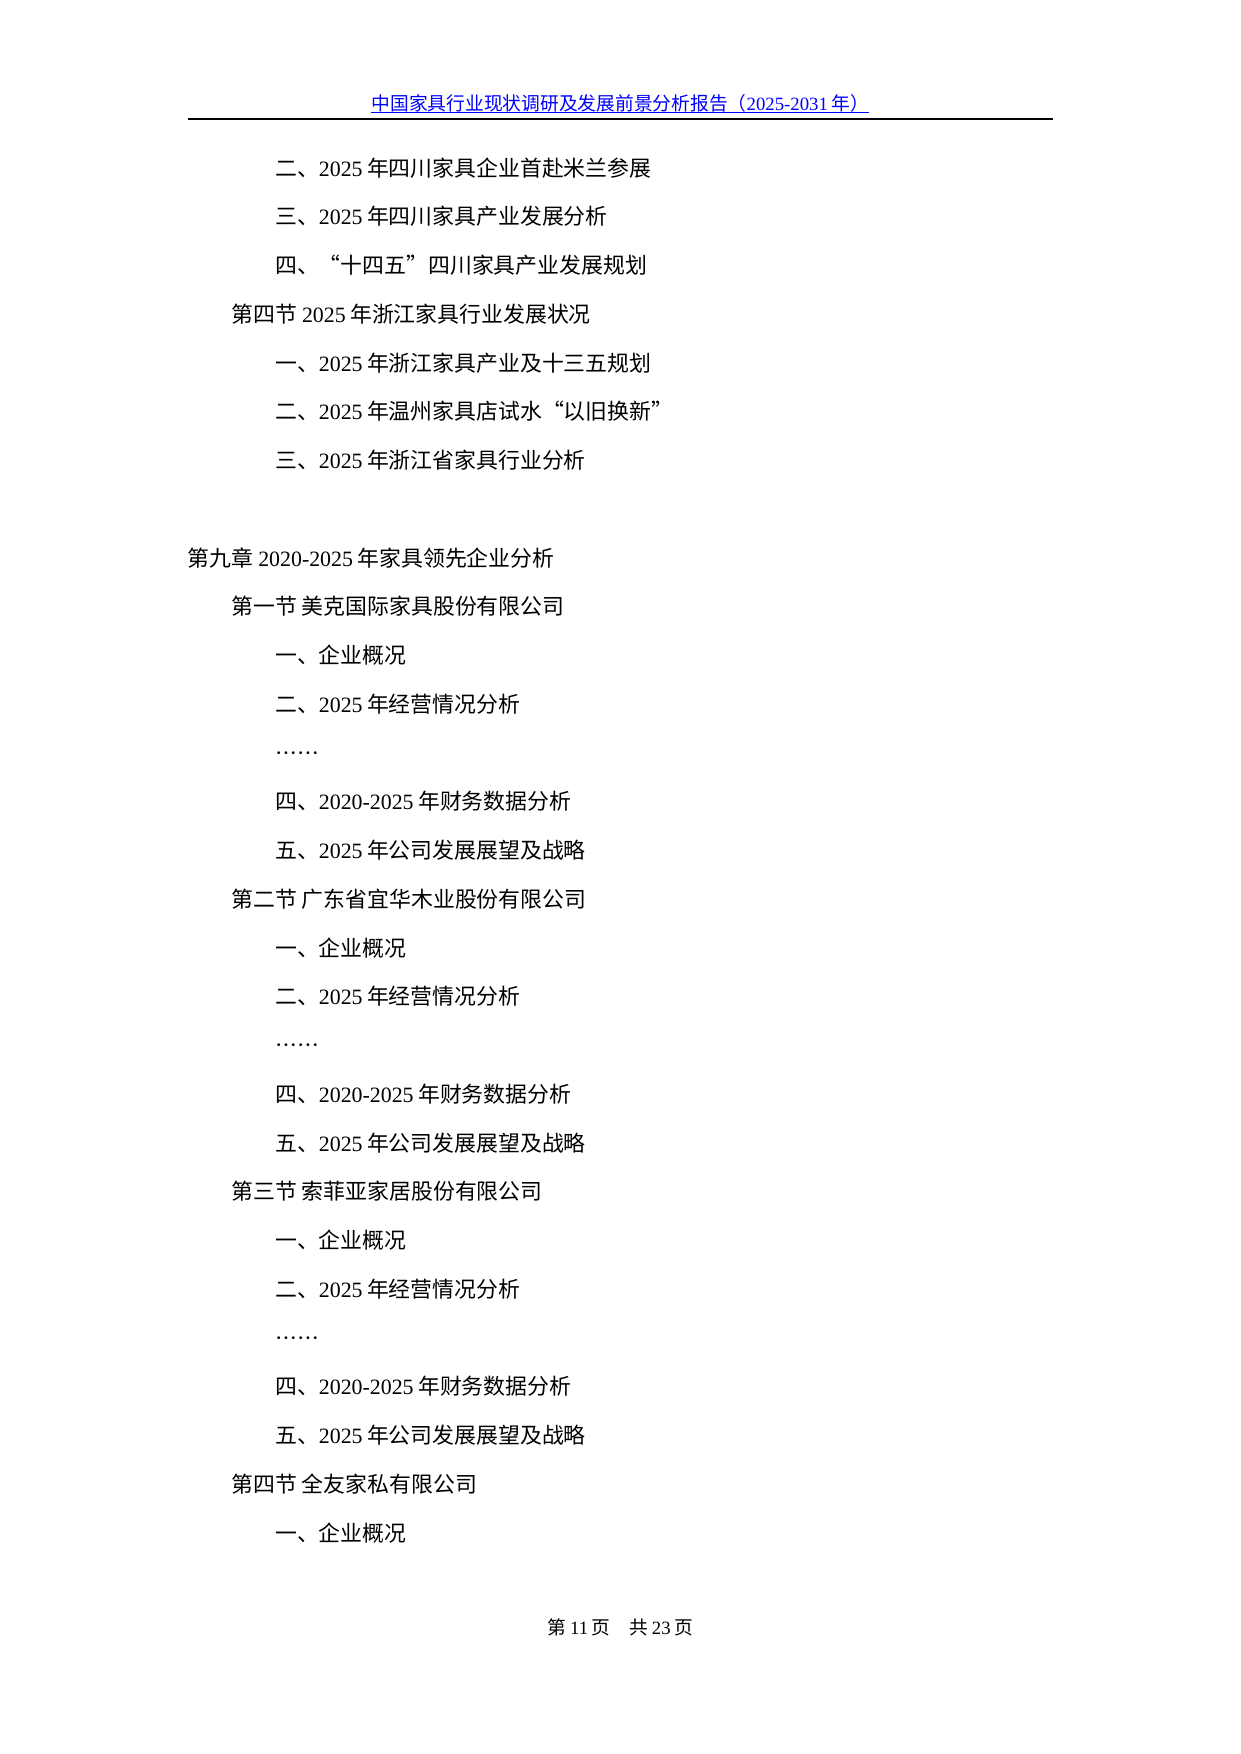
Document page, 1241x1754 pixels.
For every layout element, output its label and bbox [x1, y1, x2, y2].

text [187, 150, 1053, 1548]
